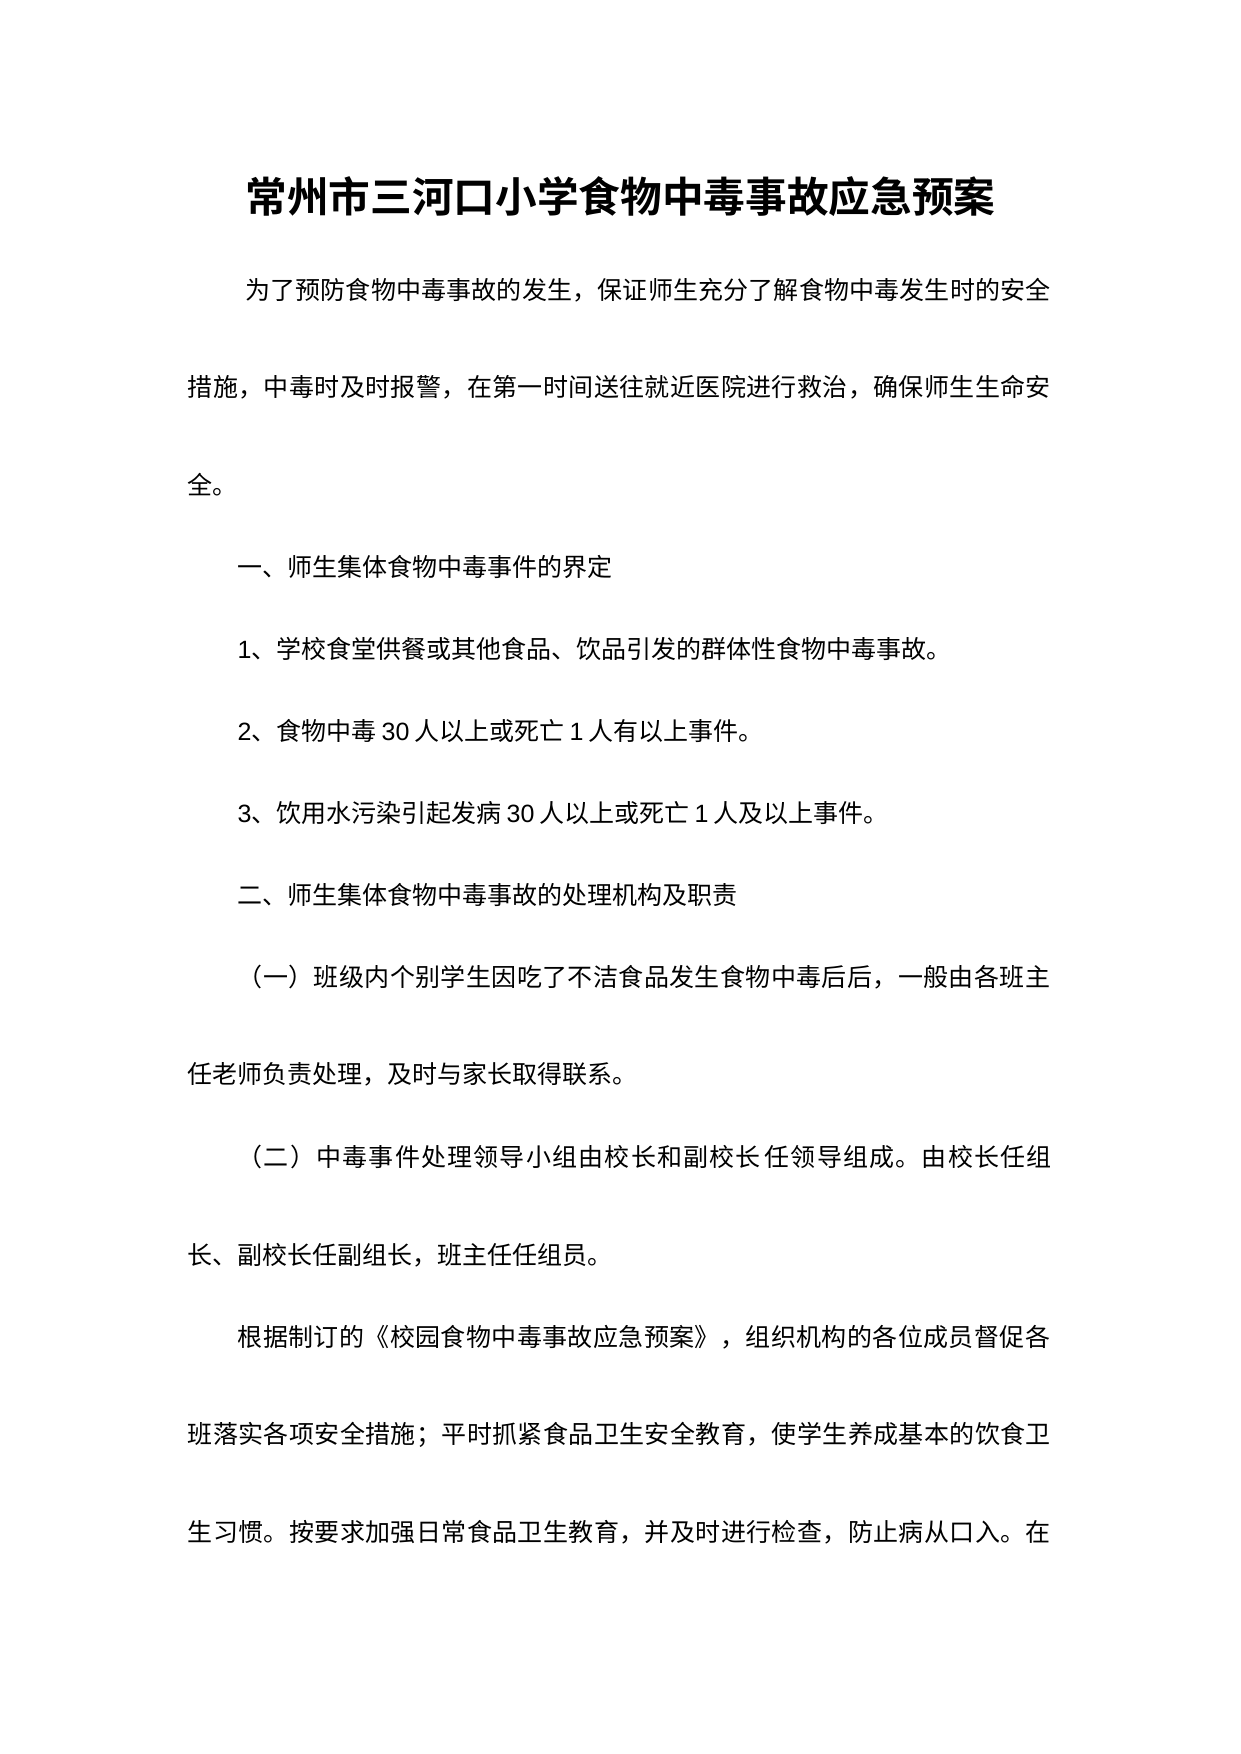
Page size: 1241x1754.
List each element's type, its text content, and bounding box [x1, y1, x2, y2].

text （二）中毒事件处理领导小组由校长和副校长任领导组成。由校长任组长、副校长任副组长，班主任任组员。 [187, 1123, 1053, 1286]
text 一、师生集体食物中毒事件的界定 [187, 534, 1053, 599]
text 常州市三河口小学食物中毒事故应急预案 [187, 162, 1053, 227]
text （一）班级内个别学生因吃了不洁食品发生食物中毒后后，一般由各班主任老师负责处理，及时与家长取得联系。 [187, 944, 1053, 1107]
text 二、师生集体食物中毒事故的处理机构及职责 [187, 862, 1053, 927]
text 为了预防食物中毒事故的发生，保证师生充分了解食物中毒发生时的安全措施，中毒时及时报警，在第一时间送往就近医院进行救治，确保师生生命安全。 [187, 257, 1053, 517]
text 2、食物中毒30人以上或死亡1人有以上事件。 [187, 698, 1053, 763]
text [187, 1304, 1053, 1564]
text 1、学校食堂供餐或其他食品、饮品引发的群体性食物中毒事故。 [187, 616, 1053, 681]
text 3、饮用水污染引起发病30人以上或死亡1人及以上事件。 [187, 780, 1053, 845]
